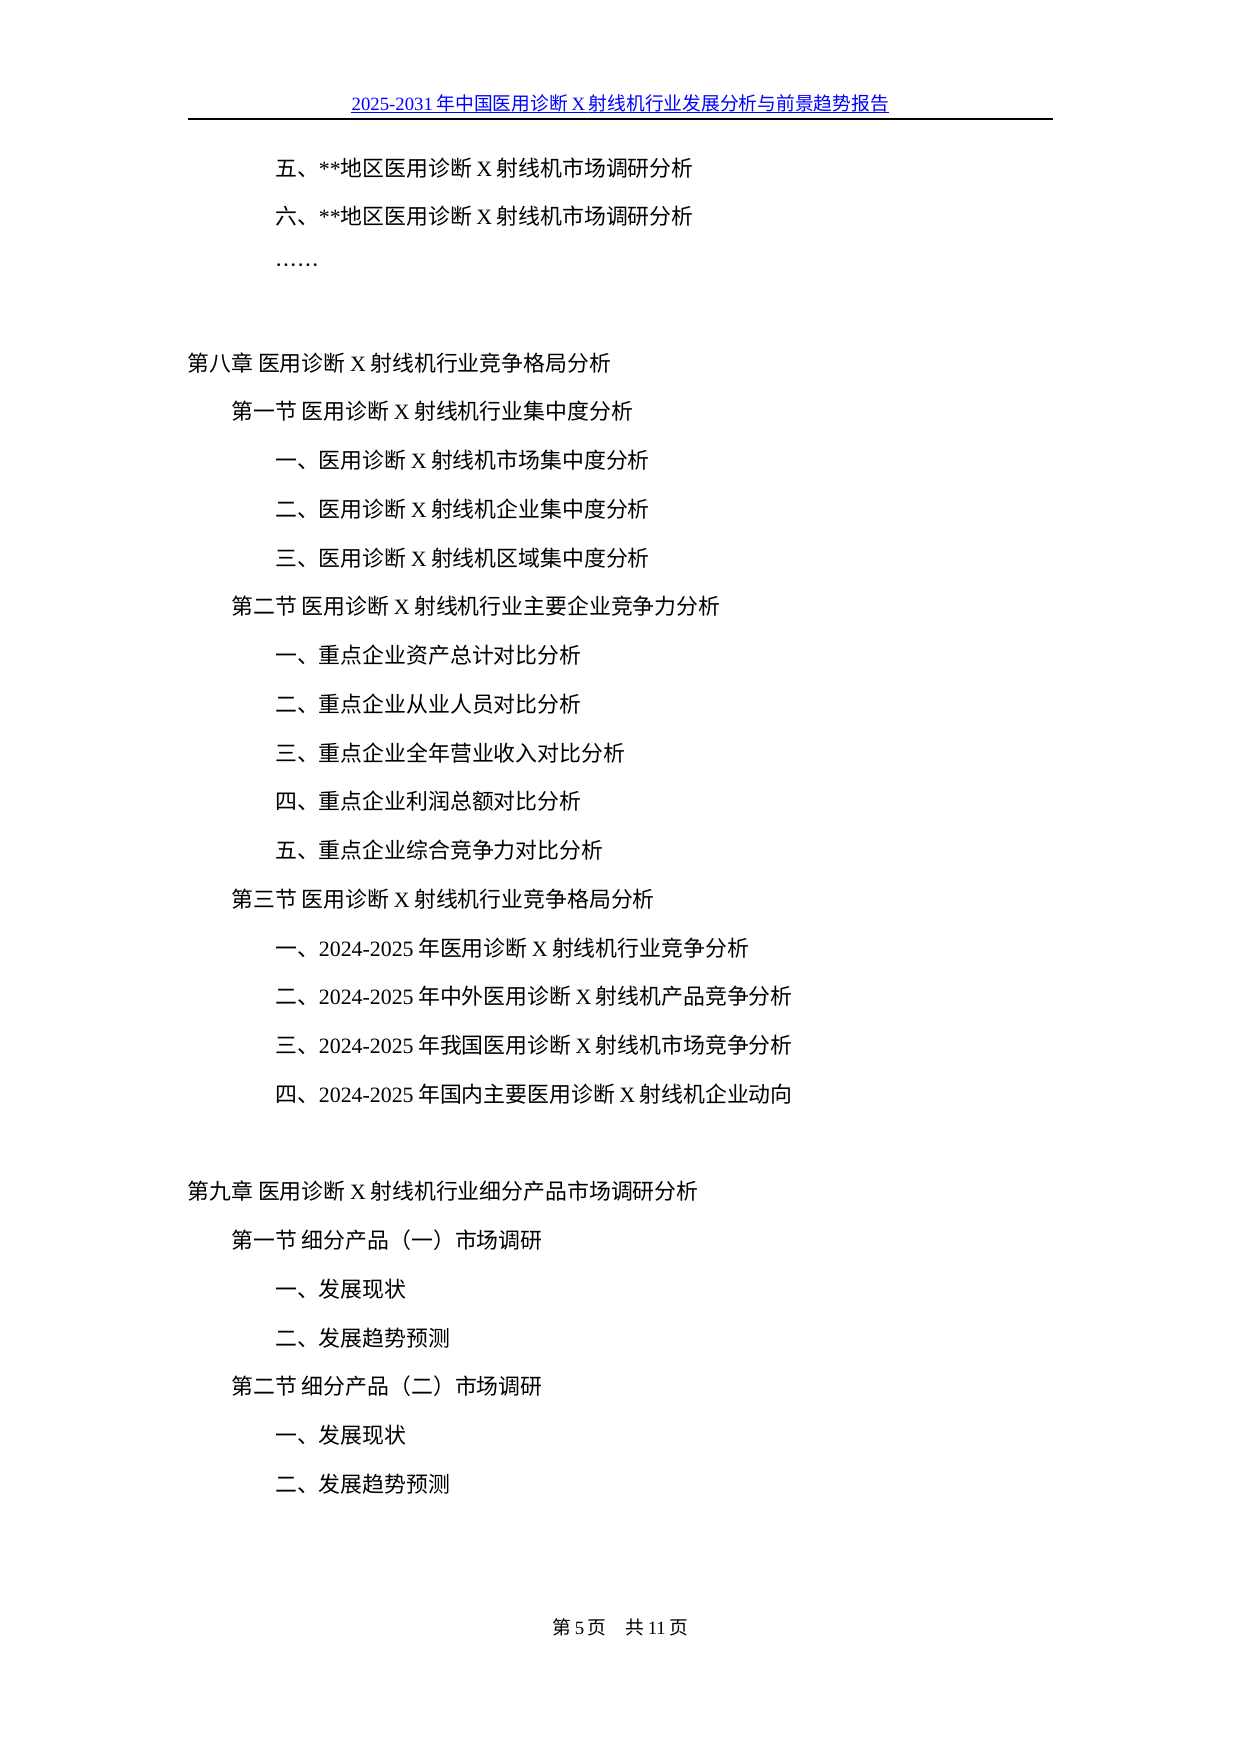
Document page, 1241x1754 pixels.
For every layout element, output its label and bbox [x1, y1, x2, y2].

text [187, 150, 1053, 1499]
